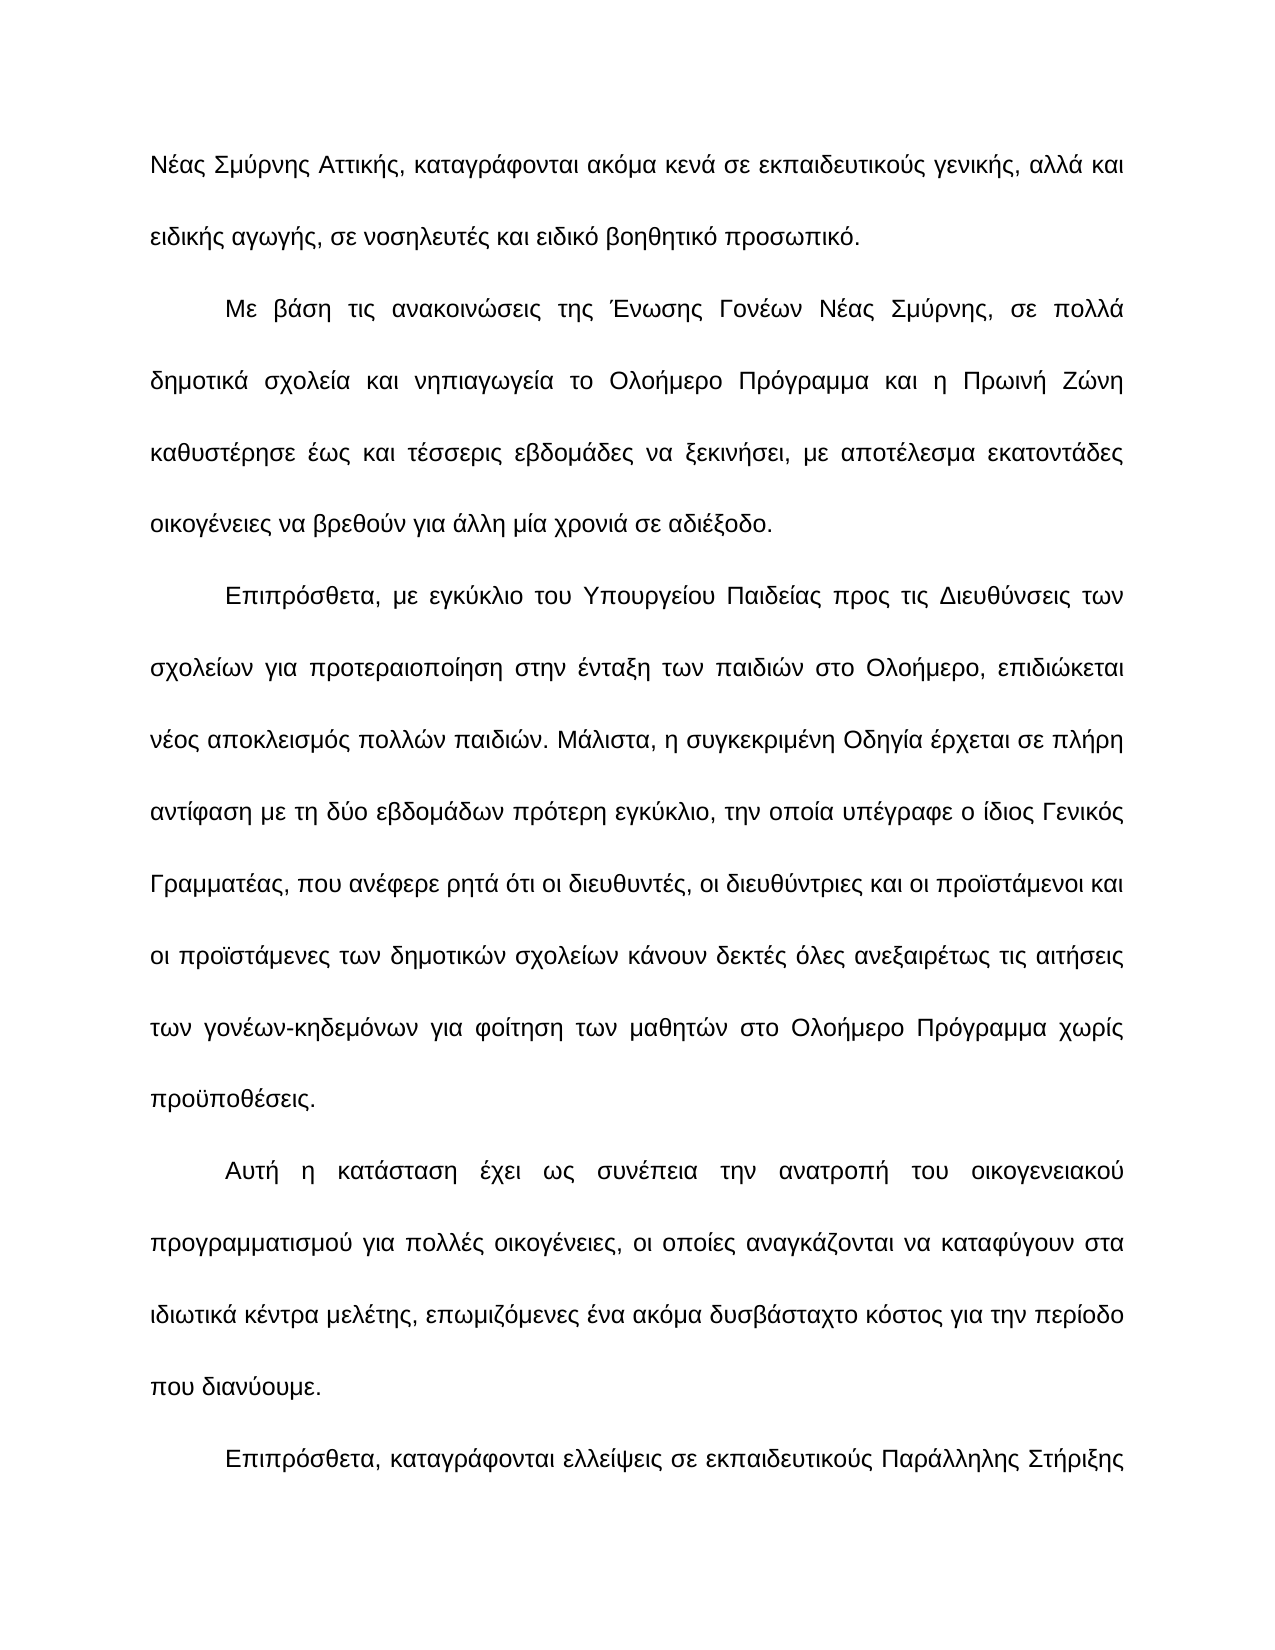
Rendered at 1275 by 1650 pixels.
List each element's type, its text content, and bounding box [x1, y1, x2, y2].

text Αυτή η κατάσταση έχει ως συνέπεια την ανατροπή του οικογενειακού προγραμματισμού για πολλές οικογένειες, οι οποίες αναγκάζονται να καταφύγουν στα ιδιωτικά κέντρα μελέτης, επωμιζόμενες ένα ακόμα δυσβάσταχτο κόστος για την περίοδο που διανύουμε. [150, 1156, 1125, 1401]
text Με βάση τις ανακοινώσεις της Ένωσης Γονέων Νέας Σμύρνης, σε πολλά δημοτικά σχολεία και νηπιαγωγεία το Ολοήμερο Πρόγραμμα και η Πρωινή Ζώνη καθυστέρησε έως και τέσσερις εβδομάδες να ξεκινήσει, με αποτέλεσμα εκατοντάδες οικογένειες να βρεθούν για άλλη μία χρονιά σε αδιέξοδο. [150, 294, 1125, 538]
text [150, 1444, 1125, 1472]
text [150, 150, 1125, 251]
text Επιπρόσθετα, με εγκύκλιο του Υπουργείου Παιδείας προς τις Διευθύνσεις των σχολείων για προτεραιοποίηση στην ένταξη των παιδιών στο Ολοήμερο, επιδιώκεται νέος αποκλεισμός πολλών παιδιών. Μάλιστα, η συγκεκριμένη Οδηγία έρχεται σε πλήρη αντίφαση με τη δύο εβδομάδων πρότερη εγκύκλιο, την οποία υπέγραφε ο ίδιος Γενικός Γραμματέας, που ανέφερε ρητά ότι οι διευθυντές, οι διευθύντριες και οι προϊστάμενοι και οι προϊστάμενες των δημοτικών σχολείων κάνουν δεκτές όλες ανεξαιρέτως τις αιτήσεις των γονέων-κηδεμόνων για φοίτηση των μαθητών στο Ολοήμερο Πρόγραμμα χωρίς προϋποθέσεις. [150, 581, 1125, 1113]
